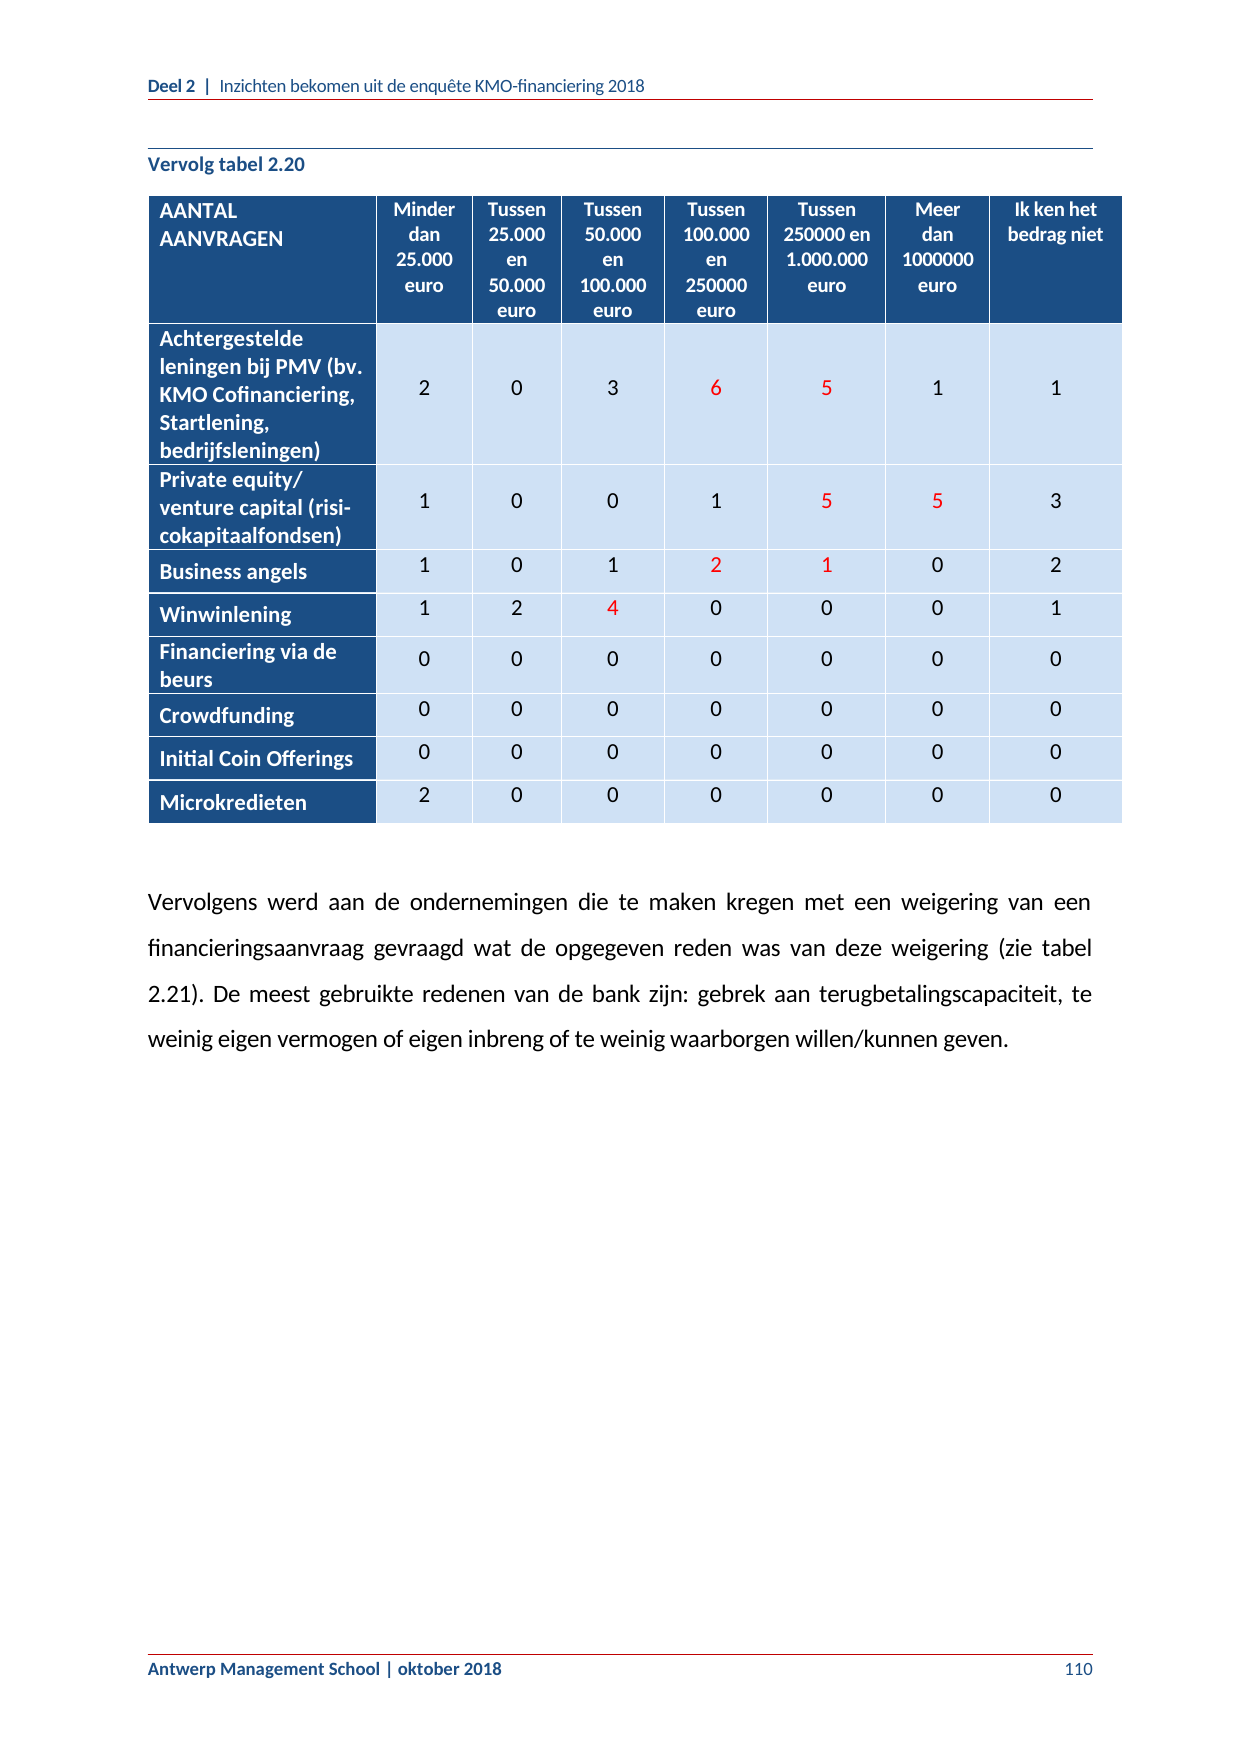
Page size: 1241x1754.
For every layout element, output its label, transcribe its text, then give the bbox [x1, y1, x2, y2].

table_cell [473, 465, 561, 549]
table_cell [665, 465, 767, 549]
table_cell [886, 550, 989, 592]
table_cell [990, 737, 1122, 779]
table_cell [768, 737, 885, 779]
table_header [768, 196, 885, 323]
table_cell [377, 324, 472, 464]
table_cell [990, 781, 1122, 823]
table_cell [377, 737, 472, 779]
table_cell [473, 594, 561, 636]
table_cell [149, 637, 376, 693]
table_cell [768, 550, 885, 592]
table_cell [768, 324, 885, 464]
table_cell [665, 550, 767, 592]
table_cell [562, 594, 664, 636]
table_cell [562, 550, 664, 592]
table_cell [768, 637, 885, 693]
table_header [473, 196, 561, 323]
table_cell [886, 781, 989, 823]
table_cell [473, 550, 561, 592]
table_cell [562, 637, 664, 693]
text Vervolgens werd aan de ondernemingen die te maken kregen met een weigering van een financieringsaanvraag gevraagd wat de opgegeven reden was van deze weigering (zie tabel 2.21). De meest gebruikte redenen van de bank zijn: gebrek aan terugbetalingscapaciteit, te weinig eigen vermogen of eigen inbreng of te weinig waarborgen willen/kunnen geven. [148, 886, 1093, 1054]
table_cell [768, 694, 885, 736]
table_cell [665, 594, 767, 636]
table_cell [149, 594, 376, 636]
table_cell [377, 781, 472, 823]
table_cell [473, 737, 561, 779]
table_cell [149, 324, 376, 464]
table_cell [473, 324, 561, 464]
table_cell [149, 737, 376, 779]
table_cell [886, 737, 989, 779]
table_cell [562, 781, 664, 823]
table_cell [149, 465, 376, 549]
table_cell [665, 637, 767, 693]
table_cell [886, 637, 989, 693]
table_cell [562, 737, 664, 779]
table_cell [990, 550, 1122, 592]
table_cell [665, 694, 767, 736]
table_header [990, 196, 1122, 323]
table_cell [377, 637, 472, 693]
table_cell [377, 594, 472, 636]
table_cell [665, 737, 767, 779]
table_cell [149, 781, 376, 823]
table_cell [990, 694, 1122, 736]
text Vervolg tabel 2.20 [148, 149, 1093, 176]
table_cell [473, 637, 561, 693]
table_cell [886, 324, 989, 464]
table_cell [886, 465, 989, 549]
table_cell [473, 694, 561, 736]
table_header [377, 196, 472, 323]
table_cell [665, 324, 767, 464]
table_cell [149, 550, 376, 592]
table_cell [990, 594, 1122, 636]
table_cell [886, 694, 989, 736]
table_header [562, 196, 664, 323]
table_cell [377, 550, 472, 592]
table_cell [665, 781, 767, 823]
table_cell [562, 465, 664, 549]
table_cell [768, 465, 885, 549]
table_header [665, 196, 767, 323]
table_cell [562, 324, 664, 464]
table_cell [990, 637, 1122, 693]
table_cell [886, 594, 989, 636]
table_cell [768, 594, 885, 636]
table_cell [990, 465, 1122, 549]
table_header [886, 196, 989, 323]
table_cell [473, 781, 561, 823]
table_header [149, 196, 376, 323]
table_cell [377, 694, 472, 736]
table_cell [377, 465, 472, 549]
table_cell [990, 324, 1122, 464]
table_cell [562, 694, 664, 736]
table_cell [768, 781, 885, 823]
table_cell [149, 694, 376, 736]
